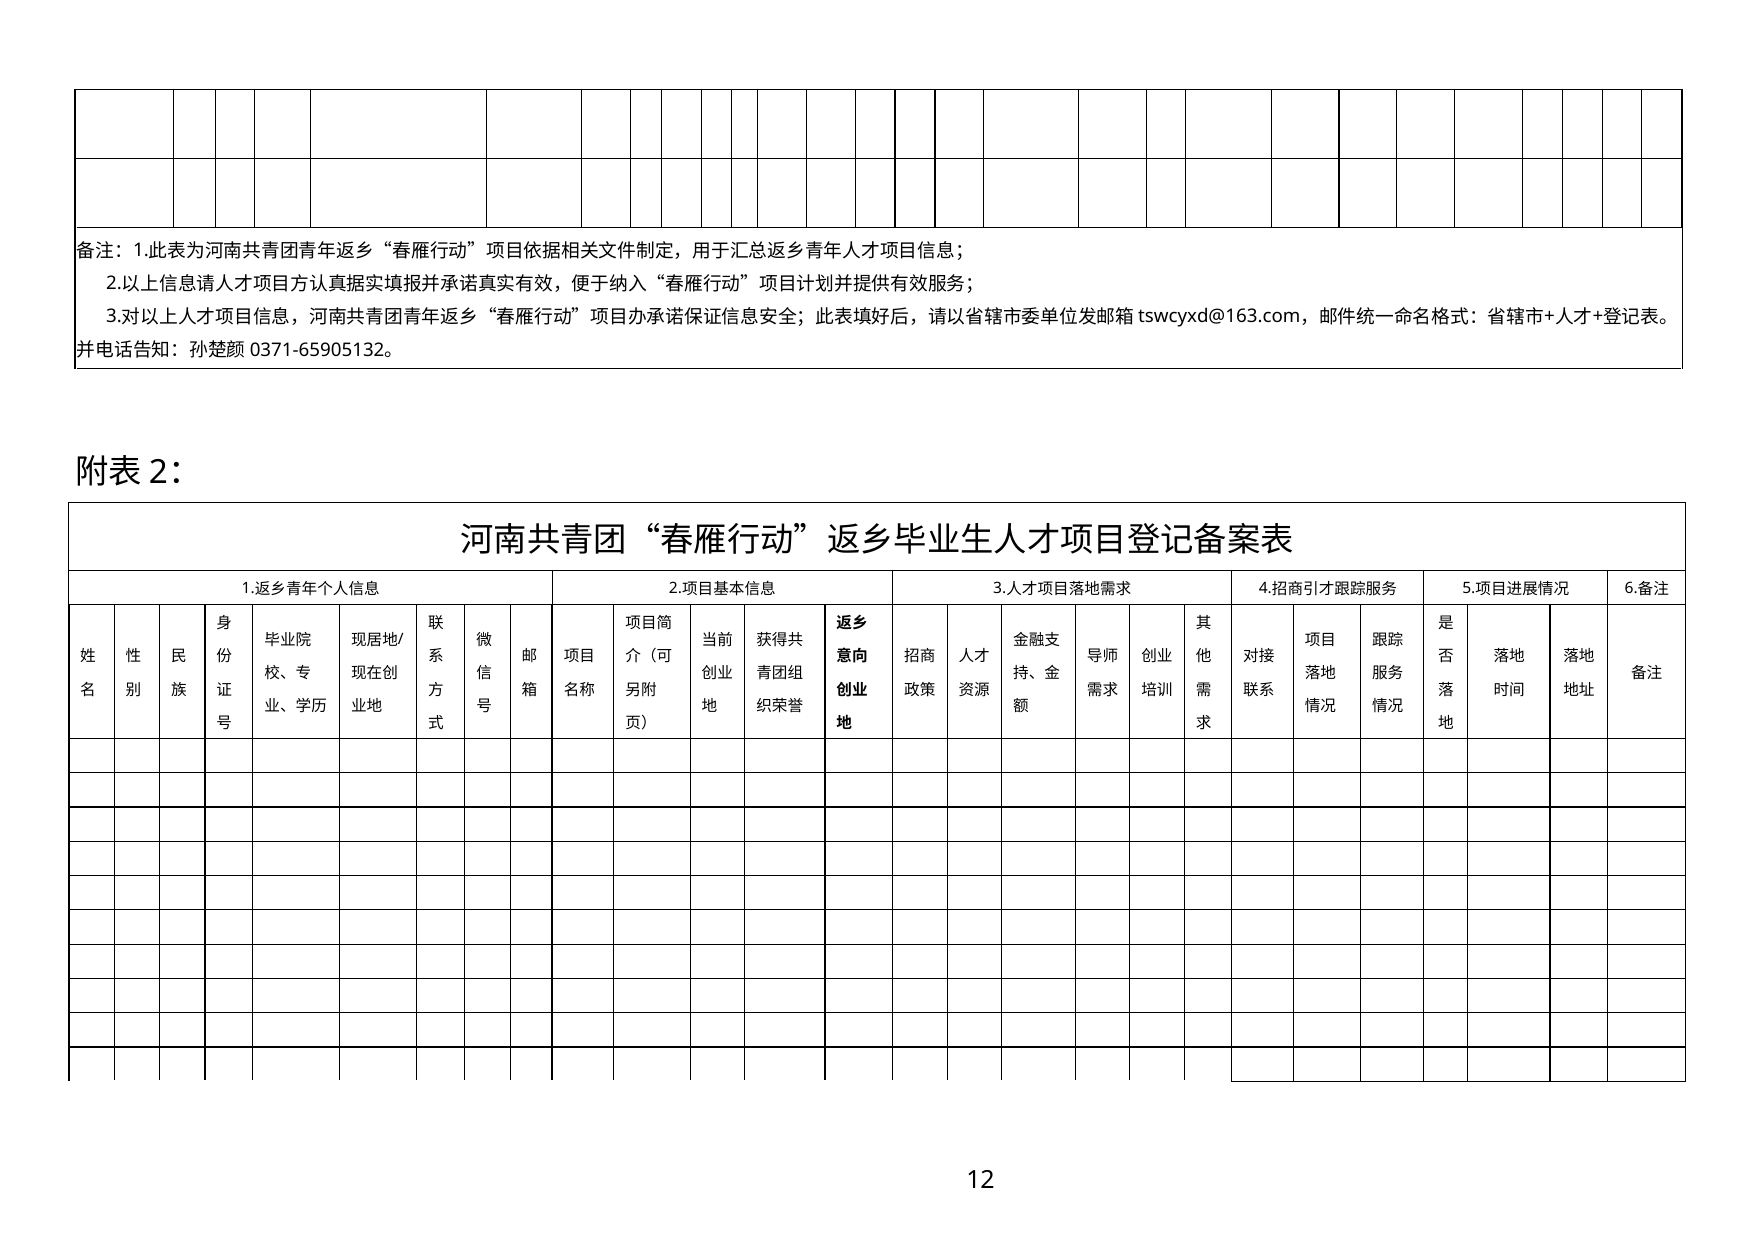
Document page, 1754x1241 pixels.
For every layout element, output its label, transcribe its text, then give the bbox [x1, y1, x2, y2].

table_cell [856, 159, 894, 227]
table_cell [826, 773, 892, 806]
table_cell [160, 876, 204, 909]
table_cell [465, 979, 510, 1012]
table_cell [1076, 945, 1129, 978]
table_cell [70, 876, 114, 909]
table_cell [690, 1048, 745, 1081]
table_cell [115, 1013, 159, 1046]
table_cell [614, 808, 690, 841]
table_cell [1002, 842, 1075, 875]
table_cell [582, 159, 630, 227]
table_cell [1130, 910, 1184, 943]
table_cell [465, 773, 510, 806]
table_cell [553, 910, 613, 943]
table_cell [1076, 910, 1129, 943]
text 附表2： [75, 436, 1679, 502]
table_cell [1424, 910, 1467, 943]
table_cell [340, 1013, 416, 1046]
table_cell [1186, 90, 1271, 158]
table_cell [1603, 90, 1641, 158]
table_cell [115, 773, 159, 806]
table_cell [70, 910, 114, 943]
table_cell [1185, 842, 1231, 875]
table_cell [1424, 979, 1467, 1012]
table_cell [1294, 910, 1360, 943]
table_cell [76, 90, 173, 158]
table_cell [115, 945, 159, 978]
table_cell 获得共青团组织荣誉 [745, 605, 824, 738]
table_cell [340, 910, 416, 943]
table_cell [1002, 1013, 1075, 1046]
table_cell [1075, 1048, 1130, 1081]
table_cell 1.返乡青年个人信息 [69, 571, 552, 604]
table_cell [826, 876, 892, 909]
table_cell [702, 159, 731, 227]
table_cell [1232, 773, 1293, 806]
table_cell [732, 90, 757, 158]
table_cell [206, 842, 252, 875]
table_cell [115, 910, 159, 943]
table_cell [1076, 876, 1129, 909]
table_cell [340, 945, 416, 978]
table_cell [70, 945, 114, 978]
table_cell [691, 739, 744, 772]
table_cell [1424, 876, 1467, 909]
table_cell [1185, 910, 1231, 943]
table_cell [553, 876, 613, 909]
table_cell [1551, 945, 1607, 978]
table_cell [553, 739, 613, 772]
table_cell [253, 945, 339, 978]
table_cell 毕业院校、专业、学历 [253, 605, 339, 738]
table_cell [70, 979, 114, 1012]
table_cell [662, 90, 701, 158]
table_cell 当前创业地 [691, 605, 744, 738]
table_cell [511, 808, 551, 841]
table_cell 微信号 [465, 605, 510, 738]
table_cell [614, 876, 690, 909]
table_cell [826, 945, 892, 978]
table_cell 其他需求 [1185, 605, 1231, 738]
table_cell [1468, 979, 1549, 1012]
table_cell 招商政策 [893, 605, 947, 738]
table_cell [1424, 739, 1467, 772]
table_cell [70, 1048, 114, 1081]
table_cell [948, 979, 1001, 1012]
table_cell [1468, 739, 1549, 772]
table_cell [1361, 842, 1423, 875]
table_cell [948, 808, 1001, 841]
table_cell [1551, 910, 1607, 943]
table_cell 项目名称 [553, 605, 613, 738]
table_cell [1361, 910, 1423, 943]
table_cell [1076, 808, 1129, 841]
table_cell [614, 910, 690, 943]
table_cell 金融支持、金额 [1002, 605, 1075, 738]
table_cell [1642, 90, 1681, 158]
table_cell [1468, 1013, 1549, 1046]
table_cell [614, 945, 690, 978]
table_cell [487, 90, 581, 158]
table_cell [465, 1013, 510, 1046]
table_cell [253, 910, 339, 943]
table_cell [115, 808, 159, 841]
table_cell [206, 910, 252, 943]
table_cell [417, 1048, 465, 1081]
table_cell [1608, 1013, 1685, 1046]
table_cell [896, 90, 934, 158]
table_cell [70, 1013, 114, 1046]
table_cell [1468, 945, 1549, 978]
table_cell [732, 159, 757, 227]
table_cell [745, 808, 824, 841]
table_cell [1361, 979, 1423, 1012]
table_cell [417, 876, 464, 909]
table_cell [417, 739, 464, 772]
table_cell 备注：1.此表为河南共青团青年返乡“春雁行动”项目依据相关文件制定，用于汇总返乡青年人才项目信息； 2.以上信息请人才项目方认真据实填报并承诺真实有效，便于纳入“春雁行动”项目计划并提供有效服务； 3.对以上人才项目信息，河南共青团青年返乡“春雁行动”项目办承诺保证信息安全；此表填好后，请以省辖市委单位发邮箱tswcyxd@163.com，邮件统一命名格式：省辖市+人才+登记表。并电话告知：孙楚颜 0371-65905132。 [76, 228, 1682, 368]
table_cell [1130, 808, 1184, 841]
table_cell [614, 773, 690, 806]
table_cell [1340, 90, 1396, 158]
table_cell [206, 979, 252, 1012]
table_cell [826, 979, 892, 1012]
table_cell [1294, 1013, 1360, 1046]
table_cell [1608, 1048, 1685, 1081]
table_cell [311, 159, 486, 227]
table_cell [70, 739, 114, 772]
table_cell [206, 739, 252, 772]
table_cell [948, 876, 1001, 909]
table_cell [76, 159, 173, 227]
table_cell [614, 1013, 690, 1046]
table_cell [1185, 876, 1231, 909]
table_cell [1185, 773, 1231, 806]
table_cell [826, 842, 892, 875]
table_cell [948, 739, 1001, 772]
table_cell [340, 1048, 417, 1081]
table_cell [1272, 159, 1338, 227]
table_cell [553, 1013, 613, 1046]
table_cell [216, 159, 254, 227]
table_cell 导师需求 [1076, 605, 1129, 738]
table_cell [253, 808, 339, 841]
table_cell [510, 1048, 552, 1081]
table_cell [1340, 159, 1396, 227]
table_cell [1361, 876, 1423, 909]
table_cell [253, 773, 339, 806]
table_cell [511, 739, 551, 772]
table_cell [465, 945, 510, 978]
table_cell [1551, 979, 1607, 1012]
table_cell [948, 773, 1001, 806]
table_cell [758, 159, 806, 227]
table_cell [1468, 773, 1549, 806]
table_cell [340, 876, 416, 909]
table_cell [160, 1048, 205, 1081]
table_cell [1424, 842, 1467, 875]
table_cell [1294, 808, 1360, 841]
table_cell [948, 1013, 1001, 1046]
table_cell [1147, 90, 1185, 158]
table_cell [115, 842, 159, 875]
table_cell [896, 159, 934, 227]
table_cell [1076, 739, 1129, 772]
table_cell [825, 1048, 893, 1081]
table_cell [216, 90, 254, 158]
table_cell [745, 1048, 825, 1081]
table_cell [465, 1048, 510, 1081]
table_cell [1424, 808, 1467, 841]
table_cell [1294, 739, 1360, 772]
table_cell [487, 159, 581, 227]
table_cell [1563, 159, 1602, 227]
table_cell [1130, 945, 1184, 978]
table_cell [1608, 842, 1685, 875]
table_cell [745, 739, 824, 772]
table_cell 5.项目进展情况 [1424, 571, 1607, 604]
table_cell [206, 773, 252, 806]
table_cell 姓名 [70, 605, 114, 738]
table_cell [948, 842, 1001, 875]
table_cell [614, 979, 690, 1012]
table_cell [1551, 808, 1607, 841]
table_cell [691, 979, 744, 1012]
table_cell [340, 739, 416, 772]
table_cell [1397, 90, 1454, 158]
table_cell [253, 876, 339, 909]
table_cell [253, 739, 339, 772]
table_cell [1002, 876, 1075, 909]
table_cell [856, 90, 894, 158]
table_cell [826, 808, 892, 841]
table_cell [1551, 1048, 1607, 1081]
table_cell 对接联系 [1232, 605, 1293, 738]
table_cell [465, 808, 510, 841]
table_cell [826, 910, 892, 943]
table_cell [465, 842, 510, 875]
table_cell 性别 [115, 605, 159, 738]
table_cell 4.招商引才跟踪服务 [1232, 571, 1423, 604]
table_cell [893, 876, 947, 909]
table_cell [115, 979, 159, 1012]
table_cell [1468, 808, 1549, 841]
table_cell [1551, 1013, 1607, 1046]
table_cell [893, 739, 947, 772]
table_cell [1563, 90, 1602, 158]
table_cell [1185, 979, 1231, 1012]
table_cell [893, 842, 947, 875]
table_cell [807, 90, 855, 158]
table_cell [893, 910, 947, 943]
table_cell [893, 808, 947, 841]
table_cell [1130, 773, 1184, 806]
table_cell [1294, 1048, 1360, 1081]
table_cell [1294, 876, 1360, 909]
table_cell [1076, 773, 1129, 806]
table_cell [465, 876, 510, 909]
table_cell [1232, 1013, 1293, 1046]
table_cell [1232, 808, 1293, 841]
table_cell [1608, 739, 1685, 772]
table_cell [1603, 159, 1641, 227]
table_cell [1468, 842, 1549, 875]
table_cell [893, 979, 947, 1012]
table_cell [1185, 739, 1231, 772]
table_cell [1079, 90, 1146, 158]
table_cell 联系方式 [417, 605, 464, 738]
table_cell [826, 739, 892, 772]
table_cell [206, 876, 252, 909]
table_cell 返乡意向创业地 [826, 605, 892, 738]
table_cell 2.项目基本信息 [553, 571, 892, 604]
table_cell [1294, 773, 1360, 806]
table_cell [1608, 945, 1685, 978]
table_cell [1232, 945, 1293, 978]
table_cell [1361, 773, 1423, 806]
table_cell [253, 1013, 339, 1046]
table_cell [1361, 945, 1423, 978]
table_cell [1185, 808, 1231, 841]
table_cell [948, 910, 1001, 943]
table_cell 备注 [1608, 605, 1685, 738]
table_cell [1130, 979, 1184, 1012]
table_cell [893, 773, 947, 806]
table_cell [1551, 739, 1607, 772]
table_cell [1424, 1048, 1467, 1081]
table_cell [691, 842, 744, 875]
table_cell [1294, 979, 1360, 1012]
table_cell [1468, 910, 1549, 943]
table_cell [614, 1048, 690, 1081]
table_cell [1002, 773, 1075, 806]
table_cell 现居地/现在创业地 [340, 605, 416, 738]
table_cell [552, 1048, 614, 1081]
table_cell 落地 地址 [1551, 605, 1607, 738]
table_cell [984, 159, 1078, 227]
table_cell [1642, 159, 1681, 227]
table_cell [205, 1048, 253, 1081]
table_cell [662, 159, 701, 227]
table_cell 邮箱 [511, 605, 551, 738]
table_cell [417, 979, 464, 1012]
table_cell [1147, 159, 1185, 227]
table_cell [340, 842, 416, 875]
table_cell [206, 1013, 252, 1046]
table_cell [511, 945, 551, 978]
table_cell [1551, 773, 1607, 806]
table_cell [253, 1048, 339, 1081]
table_cell [745, 876, 824, 909]
table_cell [1608, 876, 1685, 909]
table_cell 是否落地 [1424, 605, 1467, 738]
table_cell 6.备注 [1608, 571, 1685, 604]
table_cell [1002, 1048, 1075, 1081]
table_cell [160, 1013, 204, 1046]
table_cell [1361, 1048, 1423, 1081]
table_cell [553, 945, 613, 978]
table_cell [253, 979, 339, 1012]
table_cell [465, 739, 510, 772]
table_cell [936, 90, 983, 158]
table_cell [160, 945, 204, 978]
table_cell [340, 773, 416, 806]
table_cell [417, 808, 464, 841]
table_cell [1455, 90, 1522, 158]
table_cell [1185, 1013, 1231, 1046]
table_cell 民族 [160, 605, 204, 738]
table_cell [1002, 910, 1075, 943]
table_cell [745, 945, 824, 978]
table_cell [553, 773, 613, 806]
table_cell [702, 90, 731, 158]
table_cell [1232, 979, 1293, 1012]
table_cell [1608, 773, 1685, 806]
table_cell [206, 808, 252, 841]
table_cell [1232, 842, 1293, 875]
table_cell [1455, 159, 1522, 227]
table_cell [340, 808, 416, 841]
table_cell [115, 876, 159, 909]
table_cell 项目落地情况 [1294, 605, 1360, 738]
table_cell [631, 159, 661, 227]
table_cell [1232, 1048, 1293, 1081]
table_cell [691, 808, 744, 841]
table_cell [631, 90, 661, 158]
table_cell [893, 945, 947, 978]
table_cell [893, 1048, 947, 1081]
table_cell [745, 773, 824, 806]
table_cell [1185, 945, 1231, 978]
table_cell [1076, 1013, 1129, 1046]
table_cell [1608, 979, 1685, 1012]
table_cell [1002, 739, 1075, 772]
table_cell [340, 979, 416, 1012]
table_cell [511, 842, 551, 875]
table_cell [417, 910, 464, 943]
table_cell 跟踪服务情况 [1361, 605, 1423, 738]
table_cell [1272, 90, 1338, 158]
table_cell [745, 1013, 824, 1046]
table_cell [1551, 876, 1607, 909]
table_cell [1523, 90, 1562, 158]
table_cell [1424, 1013, 1467, 1046]
table_cell [1186, 159, 1271, 227]
table_cell [174, 90, 215, 158]
table_cell [511, 876, 551, 909]
table_cell [691, 876, 744, 909]
table_cell [1424, 773, 1467, 806]
table_cell [691, 1013, 744, 1046]
table_cell [614, 842, 690, 875]
table_cell [1130, 1013, 1184, 1046]
table_cell [1079, 159, 1146, 227]
table_cell [745, 910, 824, 943]
table_cell [1130, 739, 1184, 772]
table_cell [1361, 1013, 1423, 1046]
table_cell [745, 842, 824, 875]
table_header 河南共青团“春雁行动”返乡毕业生人才项目登记备案表 [69, 503, 1685, 570]
table_cell [1608, 910, 1685, 943]
table_cell [1294, 945, 1360, 978]
table_cell [160, 979, 204, 1012]
table_cell [1468, 876, 1549, 909]
table_cell [1424, 945, 1467, 978]
table_cell [417, 773, 464, 806]
table_cell [511, 773, 551, 806]
table_cell [1076, 842, 1129, 875]
table_cell [1397, 159, 1454, 227]
table_cell [1523, 159, 1562, 227]
table_cell [255, 159, 310, 227]
table_cell [70, 842, 114, 875]
table_cell [1130, 1048, 1184, 1081]
table_cell [115, 739, 159, 772]
table_cell [511, 1013, 551, 1046]
table_cell [160, 739, 204, 772]
table_cell [1361, 808, 1423, 841]
table_cell [160, 773, 204, 806]
table_cell [465, 910, 510, 943]
table_cell [1361, 739, 1423, 772]
table_cell [984, 90, 1078, 158]
table_cell [1002, 808, 1075, 841]
table_cell [948, 945, 1001, 978]
table_cell [614, 739, 690, 772]
table_cell [893, 1013, 947, 1046]
table_cell [1130, 876, 1184, 909]
table_cell [553, 842, 613, 875]
table_cell [1184, 1048, 1231, 1081]
table_cell 创业培训 [1130, 605, 1184, 738]
table_cell [1002, 979, 1075, 1012]
table_cell [553, 808, 613, 841]
table_cell [1232, 876, 1293, 909]
table_cell [253, 842, 339, 875]
table_cell 落地 时间 [1468, 605, 1549, 738]
table_cell 身份证号 [206, 605, 252, 738]
table_cell [745, 979, 824, 1012]
table_cell 3.人才项目落地需求 [893, 571, 1231, 604]
table_cell [807, 159, 855, 227]
table_cell [691, 773, 744, 806]
table_cell [206, 945, 252, 978]
table_cell [160, 808, 204, 841]
table_cell [174, 159, 215, 227]
table_cell [160, 842, 204, 875]
table_cell [1076, 979, 1129, 1012]
table_cell [691, 910, 744, 943]
table_cell [511, 910, 551, 943]
table_cell [1551, 842, 1607, 875]
table_cell [1002, 945, 1075, 978]
table_cell [70, 808, 114, 841]
table_cell [114, 1048, 159, 1081]
table_cell [758, 90, 806, 158]
table_cell [511, 979, 551, 1012]
table_cell [691, 945, 744, 978]
table_cell [1608, 808, 1685, 841]
table_cell [1232, 739, 1293, 772]
table_cell [1468, 1048, 1549, 1081]
table_cell [1294, 842, 1360, 875]
table_cell [417, 1013, 464, 1046]
table_cell [160, 910, 204, 943]
table_cell [947, 1048, 1002, 1081]
table_cell 项目简介（可另附页） [614, 605, 690, 738]
table_cell 人才资源 [948, 605, 1001, 738]
table_cell [1232, 910, 1293, 943]
table_cell [417, 945, 464, 978]
table_cell [936, 159, 983, 227]
table_cell [417, 842, 464, 875]
table_cell [553, 979, 613, 1012]
table_cell [826, 1013, 892, 1046]
table_cell [255, 90, 310, 158]
table_cell [70, 773, 114, 806]
table_cell [311, 90, 486, 158]
table_cell [582, 90, 630, 158]
table_cell [1130, 842, 1184, 875]
